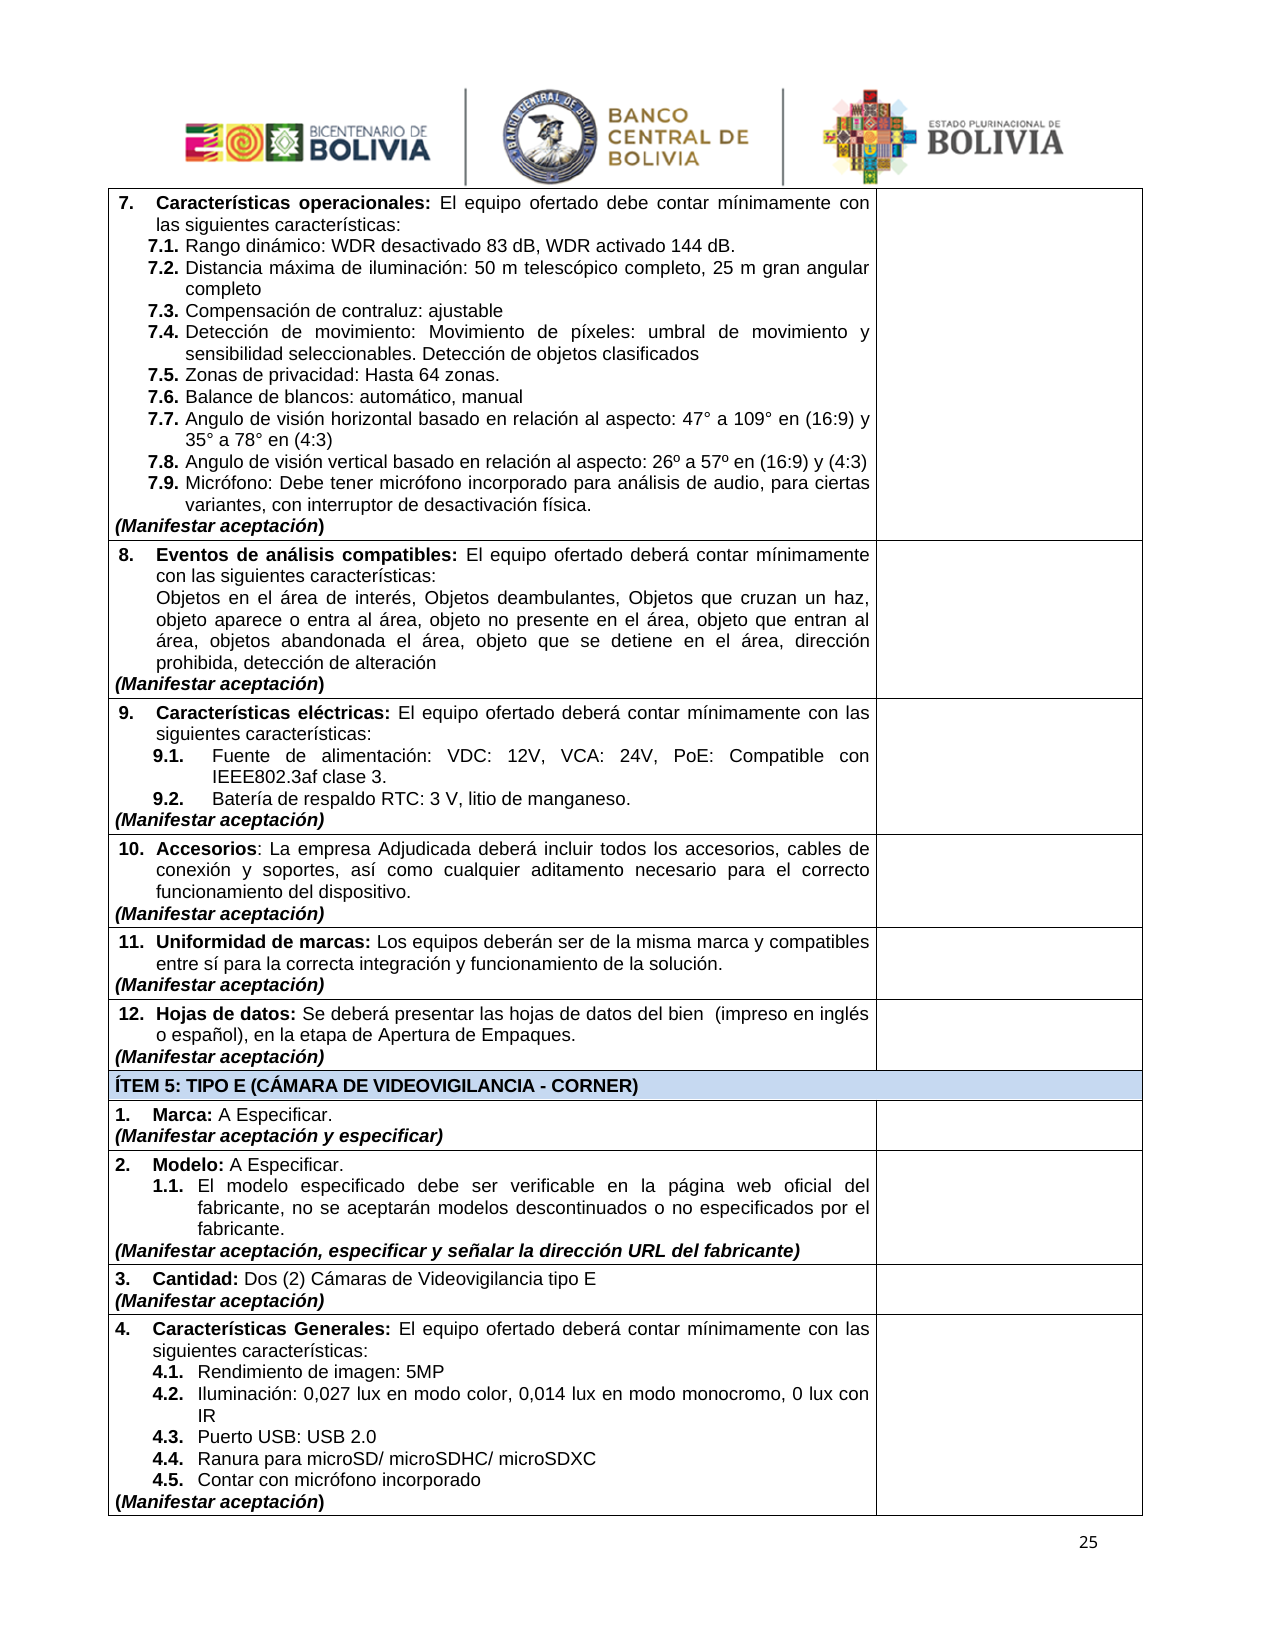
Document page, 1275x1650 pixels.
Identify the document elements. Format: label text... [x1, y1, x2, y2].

table_cell Cantidad: Dos (2) Cámaras de Videovigilancia tipo E (Manifestar aceptación) [109, 1265, 876, 1314]
table_cell Uniformidad de marcas: Los equipos deberán ser de la misma marca y compatibles entre sí para la correcta integración y funcionamiento de la solución. (Manifestar aceptación) [109, 928, 876, 998]
table_cell [877, 928, 1142, 998]
table_cell Modelo: A Especificar. El modelo especificado debe ser verificable en la página web oficial del fabricante, no se aceptarán modelos descontinuados o no especificados por el fabricante. (Manifestar aceptación, especificar y señalar la dirección URL del fabricante) [109, 1151, 876, 1264]
table_cell [877, 1151, 1142, 1264]
table_cell Hojas de datos: Se deberá presentar las hojas de datos del bien (impreso en inglés o español), en la etapa de Apertura de Empaques. (Manifestar aceptación) [109, 1000, 876, 1070]
table_cell ÍTEM 5: TIPO E (CÁMARA DE VIDEOVIGILANCIA - CORNER) [109, 1071, 1142, 1099]
table_cell [877, 1315, 1142, 1515]
table_cell [877, 541, 1142, 697]
table_cell [877, 1000, 1142, 1070]
table_cell Marca: A Especificar. (Manifestar aceptación y especificar) [109, 1101, 876, 1149]
table_cell [877, 1265, 1142, 1314]
table_cell [877, 699, 1142, 834]
table_cell Características Generales: El equipo ofertado deberá contar mínimamente con las siguientes características: Rendimiento de imagen: 5MP Iluminación: 0,027 lux en modo color, 0,014 lux en modo monocromo, 0 lux con IR Puerto USB: USB 2.0 Ranura para microSD/ microSDHC/ microSDXC Contar con micrófono incorporado (Manifestar aceptación) [109, 1315, 876, 1515]
table_cell [877, 189, 1142, 540]
table_cell Características operacionales: El equipo ofertado debe contar mínimamente con las siguientes características: Rango dinámico: WDR desactivado 83 dB, WDR activado 144 dB. Distancia máxima de iluminación: 50 m telescópico completo, 25 m gran angular completo Compensación de contraluz: ajustable Detección de movimiento: Movimiento de píxeles: umbral de movimiento y sensibilidad seleccionables. Detección de objetos clasificados Zonas de privacidad: Hasta 64 zonas. Balance de blancos: automático, manual Angulo de visión horizontal basado en relación al aspecto: 47° a 109° en (16:9) y 35° a 78° en (4:3) Angulo de visión vertical basado en relación al aspecto: 26º a 57º en (16:9) y (4:3) Micrófono: Debe tener micrófono incorporado para análisis de audio, para ciertas variantes, con interruptor de desactivación física. (Manifestar aceptación) [109, 189, 876, 540]
table_cell Características eléctricas: El equipo ofertado deberá contar mínimamente con las siguientes características: Fuente de alimentación: VDC: 12V, VCA: 24V, PoE: Compatible con IEEE802.3af clase 3. Batería de respaldo RTC: 3 V, litio de manganeso. (Manifestar aceptación) [109, 699, 876, 834]
table_cell [877, 835, 1142, 927]
table_cell Eventos de análisis compatibles: El equipo ofertado deberá contar mínimamente con las siguientes características: Objetos en el área de interés, Objetos deambulantes, Objetos que cruzan un haz, objeto aparece o entra al área, objeto no presente en el área, objeto que entran al área, objetos abandonada el área, objeto que se detiene en el área, dirección prohibida, detección de alteración (Manifestar aceptación) [109, 541, 876, 697]
picture [166, 34, 1087, 188]
table_cell Accesorios: La empresa Adjudicada deberá incluir todos los accesorios, cables de conexión y soportes, así como cualquier aditamento necesario para el correcto funcionamiento del dispositivo. (Manifestar aceptación) [109, 835, 876, 927]
table_cell [877, 1101, 1142, 1149]
